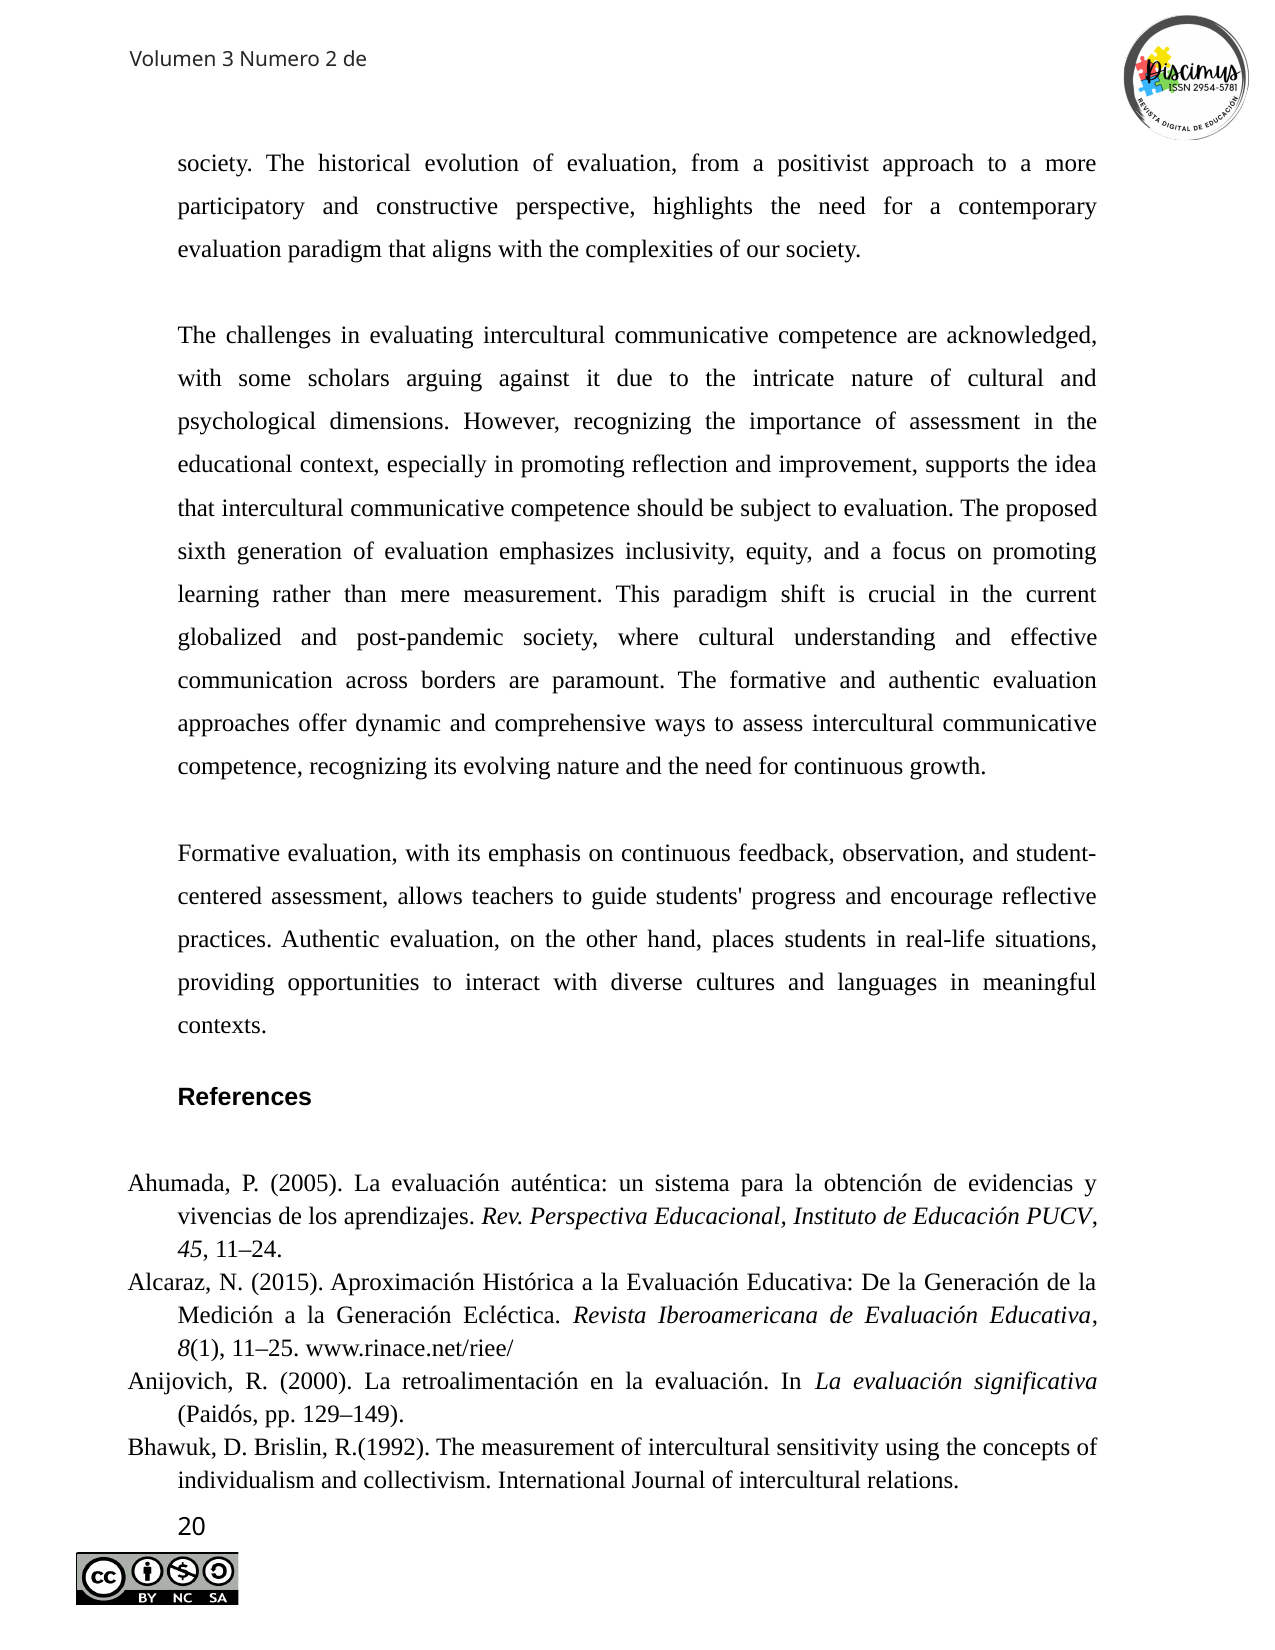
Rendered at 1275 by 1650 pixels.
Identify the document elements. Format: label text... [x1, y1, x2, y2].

text Anijovich, R. (2000). La retroalimentación en la evaluación. In La evaluación significativa (Paidós, pp. 129–149). [127, 1366, 1098, 1428]
text Formative evaluation, with its emphasis on continuous feedback, observation, and student-centered assessment, allows teachers to guide students' progress and encourage reflective practices. Authentic evaluation, on the other hand, places students in real-life situations, providing opportunities to interact with diverse cultures and languages in meaningful contexts. [177, 838, 1098, 1039]
picture [76, 1552, 239, 1605]
picture [1118, 15, 1251, 140]
text The challenges in evaluating intercultural communicative competence are acknowledged, with some scholars arguing against it due to the intricate nature of cultural and psychological dimensions. However, recognizing the importance of assessment in the educational context, especially in promoting reflection and improvement, supports the idea that intercultural communicative competence should be subject to evaluation. The proposed sixth generation of evaluation emphasizes inclusivity, equity, and a focus on promoting learning rather than mere measurement. This paradigm shift is crucial in the current globalized and post-pandemic society, where cultural understanding and effective communication across borders are paramount. The formative and authentic evaluation approaches offer dynamic and comprehensive ways to assess intercultural communicative competence, recognizing its evolving nature and the need for continuous growth. [177, 320, 1098, 780]
text Alcaraz, N. (2015). Aproximación Histórica a la Evaluación Educativa: De la Generación de la Medición a la Generación Ecléctica. Revista Iberoamericana de Evaluación Educativa, 8(1), 11–25. www.rinace.net/riee/ [127, 1267, 1098, 1362]
text Ahumada, P. (2005). La evaluación auténtica: un sistema para la obtención de evidencias y vivencias de los aprendizajes. Rev. Perspectiva Educacional, Instituto de Educación PUCV, 45, 11–24. [127, 1168, 1098, 1263]
text References [177, 1082, 1098, 1111]
text Bhawuk, D. Brislin, R.(1992). The measurement of intercultural sensitivity using the concepts of individualism and collectivism. International Journal of intercultural relations. [127, 1432, 1098, 1494]
